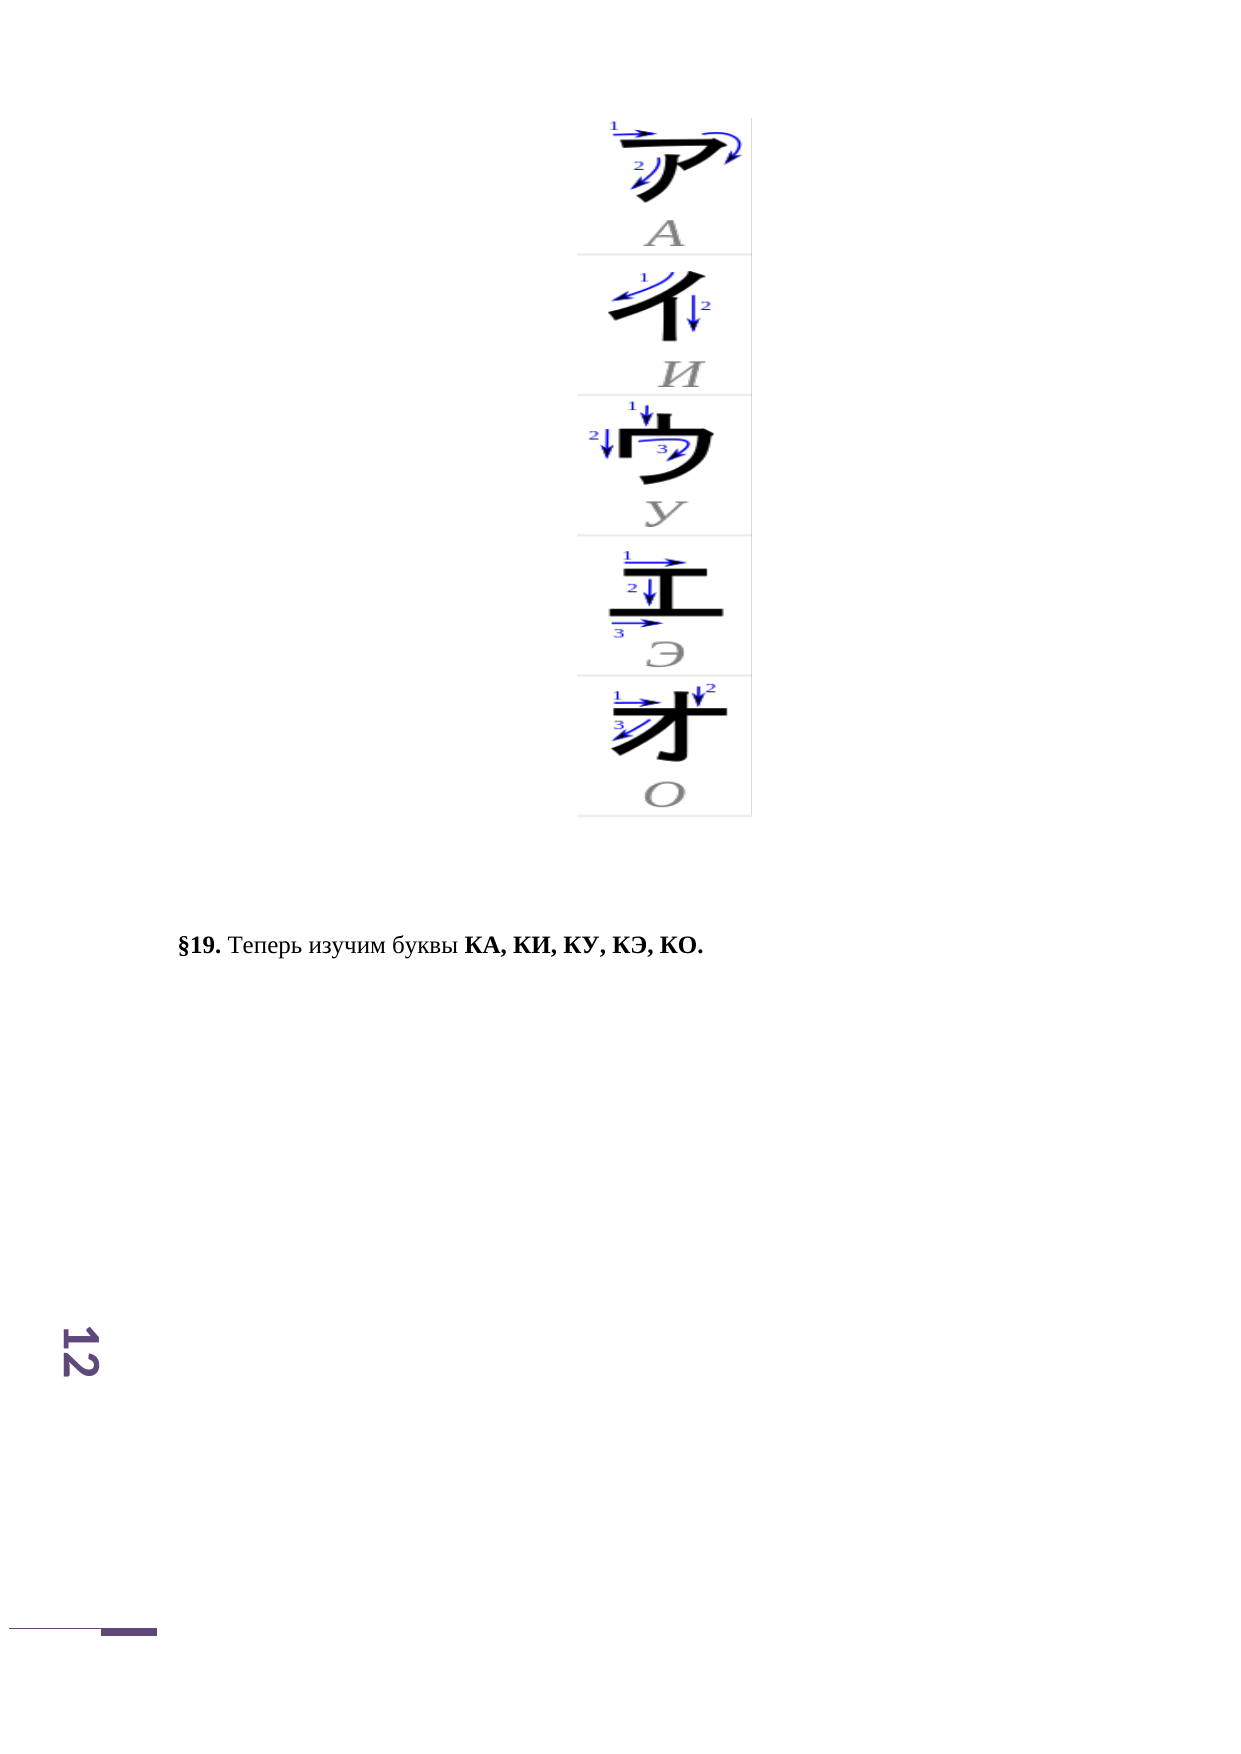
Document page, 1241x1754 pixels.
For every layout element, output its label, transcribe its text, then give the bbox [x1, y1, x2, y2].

picture [577, 118, 752, 845]
text §19. Теперь изучим буквы КА, КИ, КУ, КЭ, КО. [177, 930, 1152, 958]
